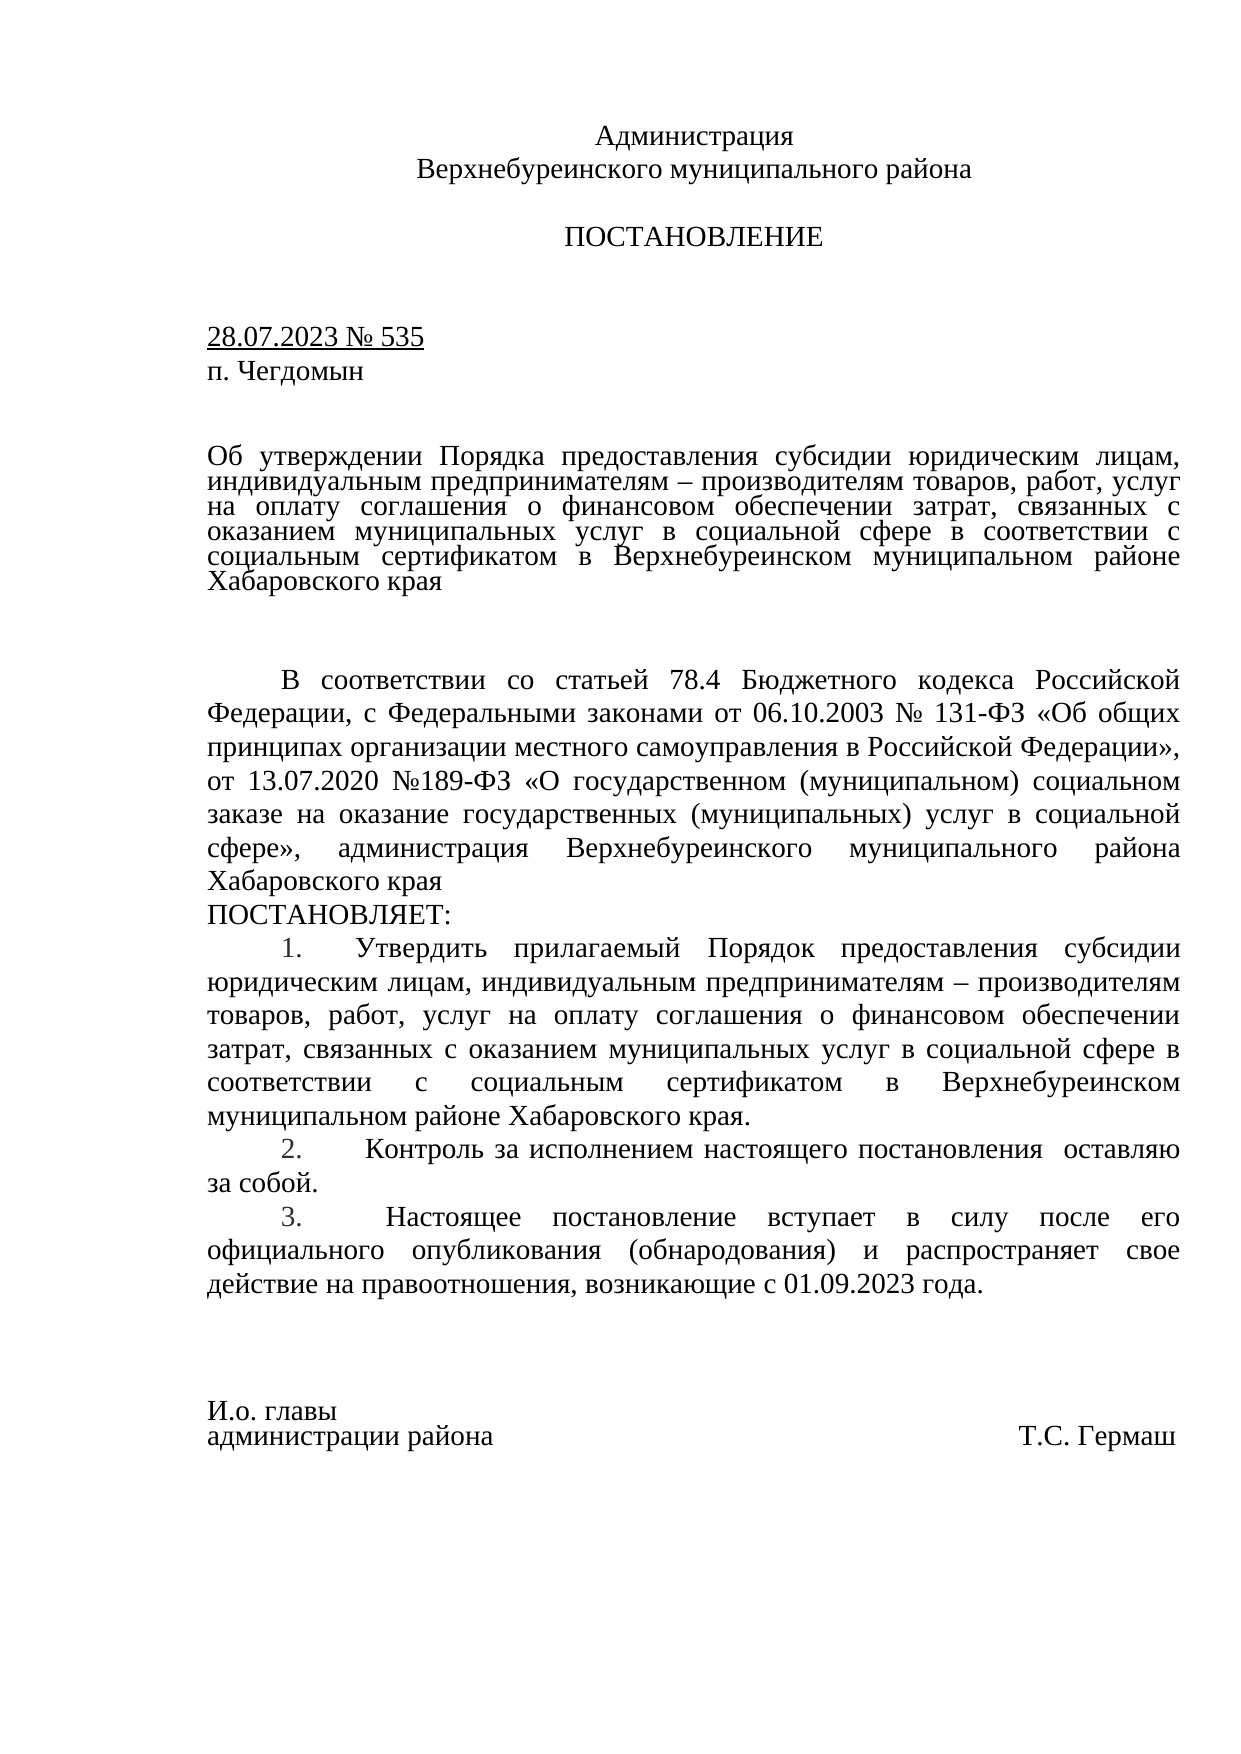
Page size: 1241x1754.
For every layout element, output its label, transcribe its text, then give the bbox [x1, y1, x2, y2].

text п. Чегдомын [207, 353, 1181, 386]
text администрации района Т.С. Гермаш [207, 1425, 1181, 1450]
list Настоящее постановление вступает в силу после его официального опубликования (обнародования) и распространяет свое действие на правоотношения, возникающие с 01.09.2023 года. [207, 1199, 1181, 1299]
list Контроль за исполнением настоящего постановления оставляю за собой. [207, 1132, 1181, 1199]
text В соответствии со статьей 78.4 Бюджетного кодекса Российской Федерации, с Федеральными законами от 06.10.2003 № 131-ФЗ «Об общих принципах организации местного самоуправления в Российской Федерации», от 13.07.2020 №189-ФЗ «О государственном (муниципальном) социальном заказе на оказание государственных (муниципальных) услуг в социальной сфере», администрация Верхнебуреинского муниципального района Хабаровского края [207, 662, 1181, 897]
text Об утверждении Порядка предоставления субсидии юридическим лицам, индивидуальным предпринимателям – производителям товаров, работ, услуг на оплату соглашения о финансовом обеспечении затрат, связанных с оказанием муниципальных услуг в социальной сфере в соответствии с социальным сертификатом в Верхнебуреинском муниципальном районе Хабаровского края [207, 445, 1181, 595]
text ПОСТАНОВЛЕНИЕ [207, 219, 1181, 252]
text ПОСТАНОВЛЯЕТ: [207, 897, 1181, 930]
text Администрация [207, 118, 1181, 152]
text И.о. главы [207, 1400, 1181, 1425]
title Утвердить прилагаемый Порядок предоставления субсидии юридическим лицам, индивидуальным предпринимателям – производителям товаров, работ, услуг на оплату соглашения о финансовом обеспечении затрат, связанных с оказанием муниципальных услуг в социальной сфере в соответствии с социальным сертификатом в Верхнебуреинском муниципальном районе Хабаровского края. [207, 930, 1181, 1132]
text 28.07.2023 № 535 [207, 319, 1181, 353]
text Верхнебуреинского муниципального района [207, 152, 1181, 185]
